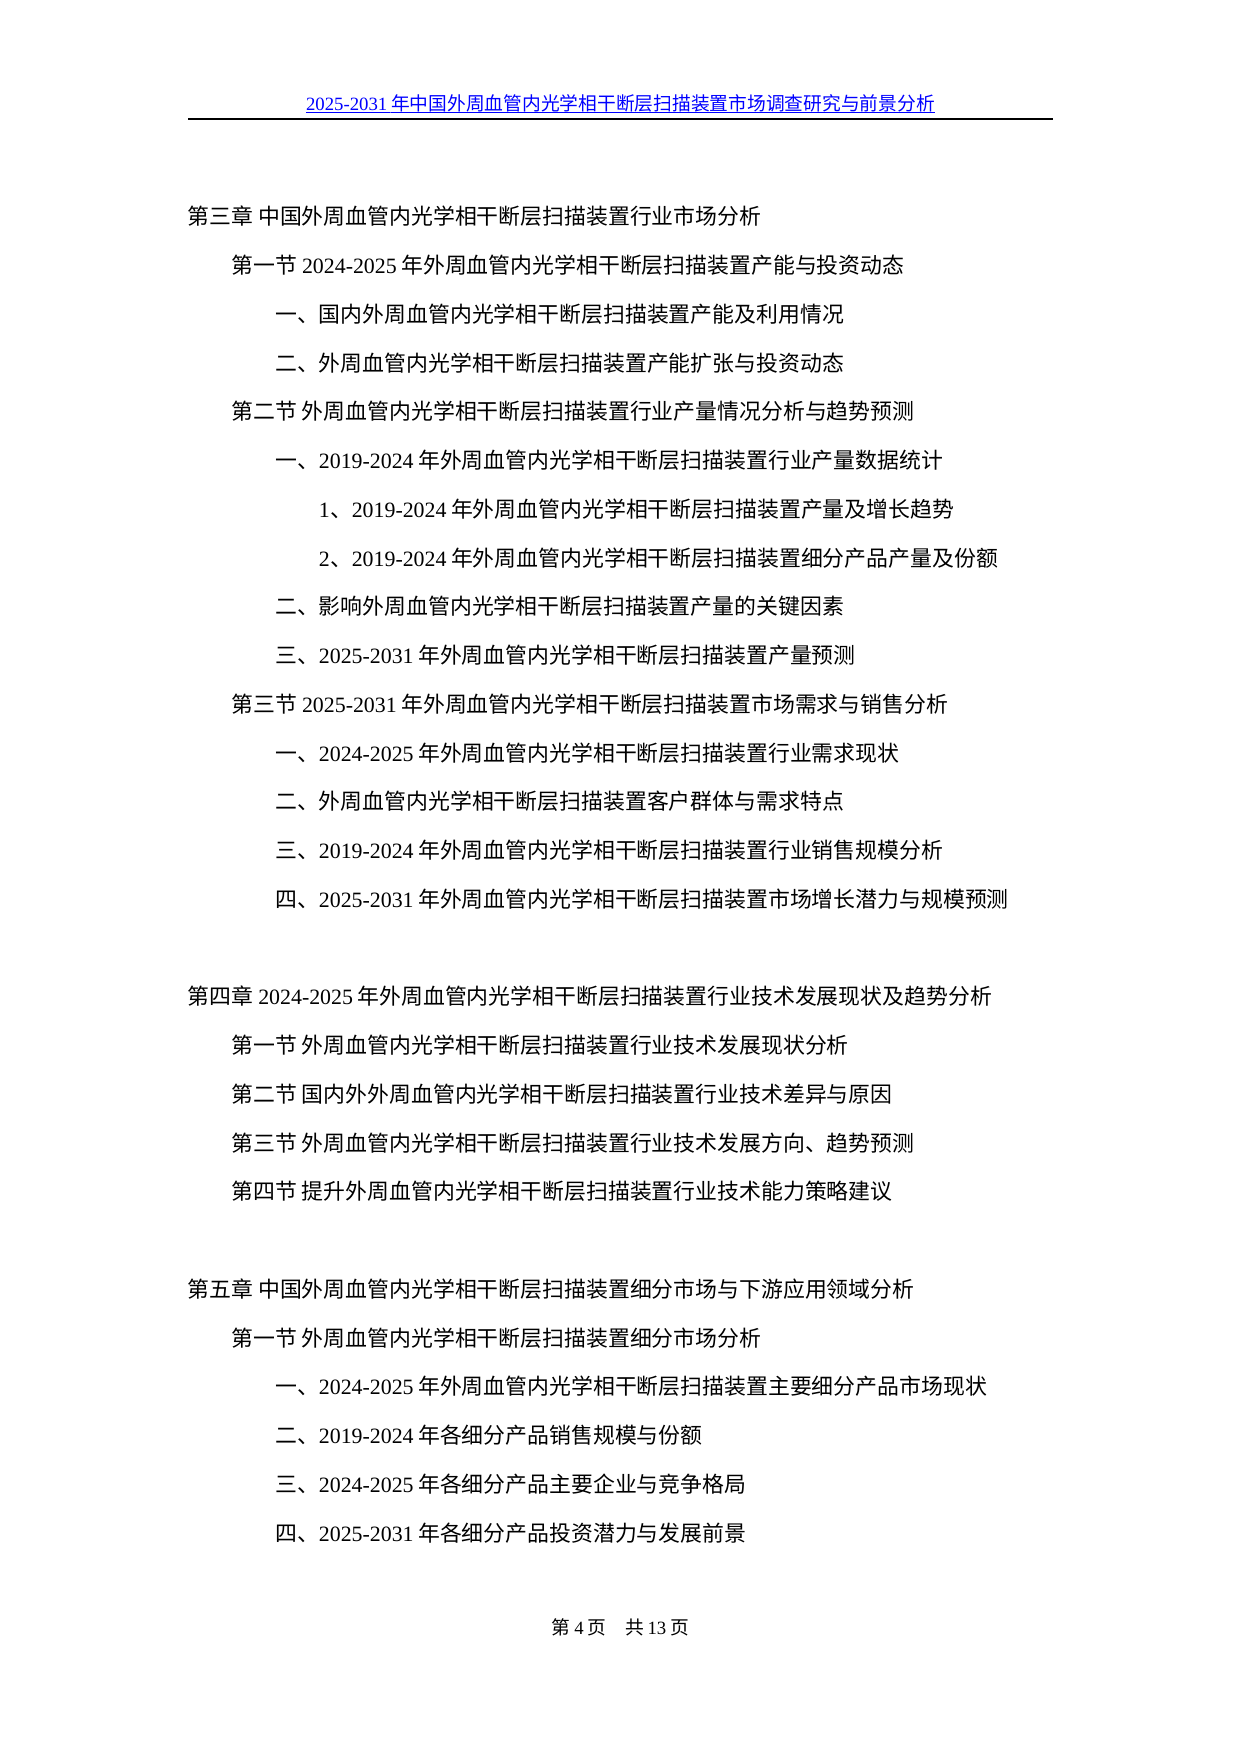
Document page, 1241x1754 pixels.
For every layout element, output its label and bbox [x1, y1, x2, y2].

text [187, 150, 1053, 1548]
